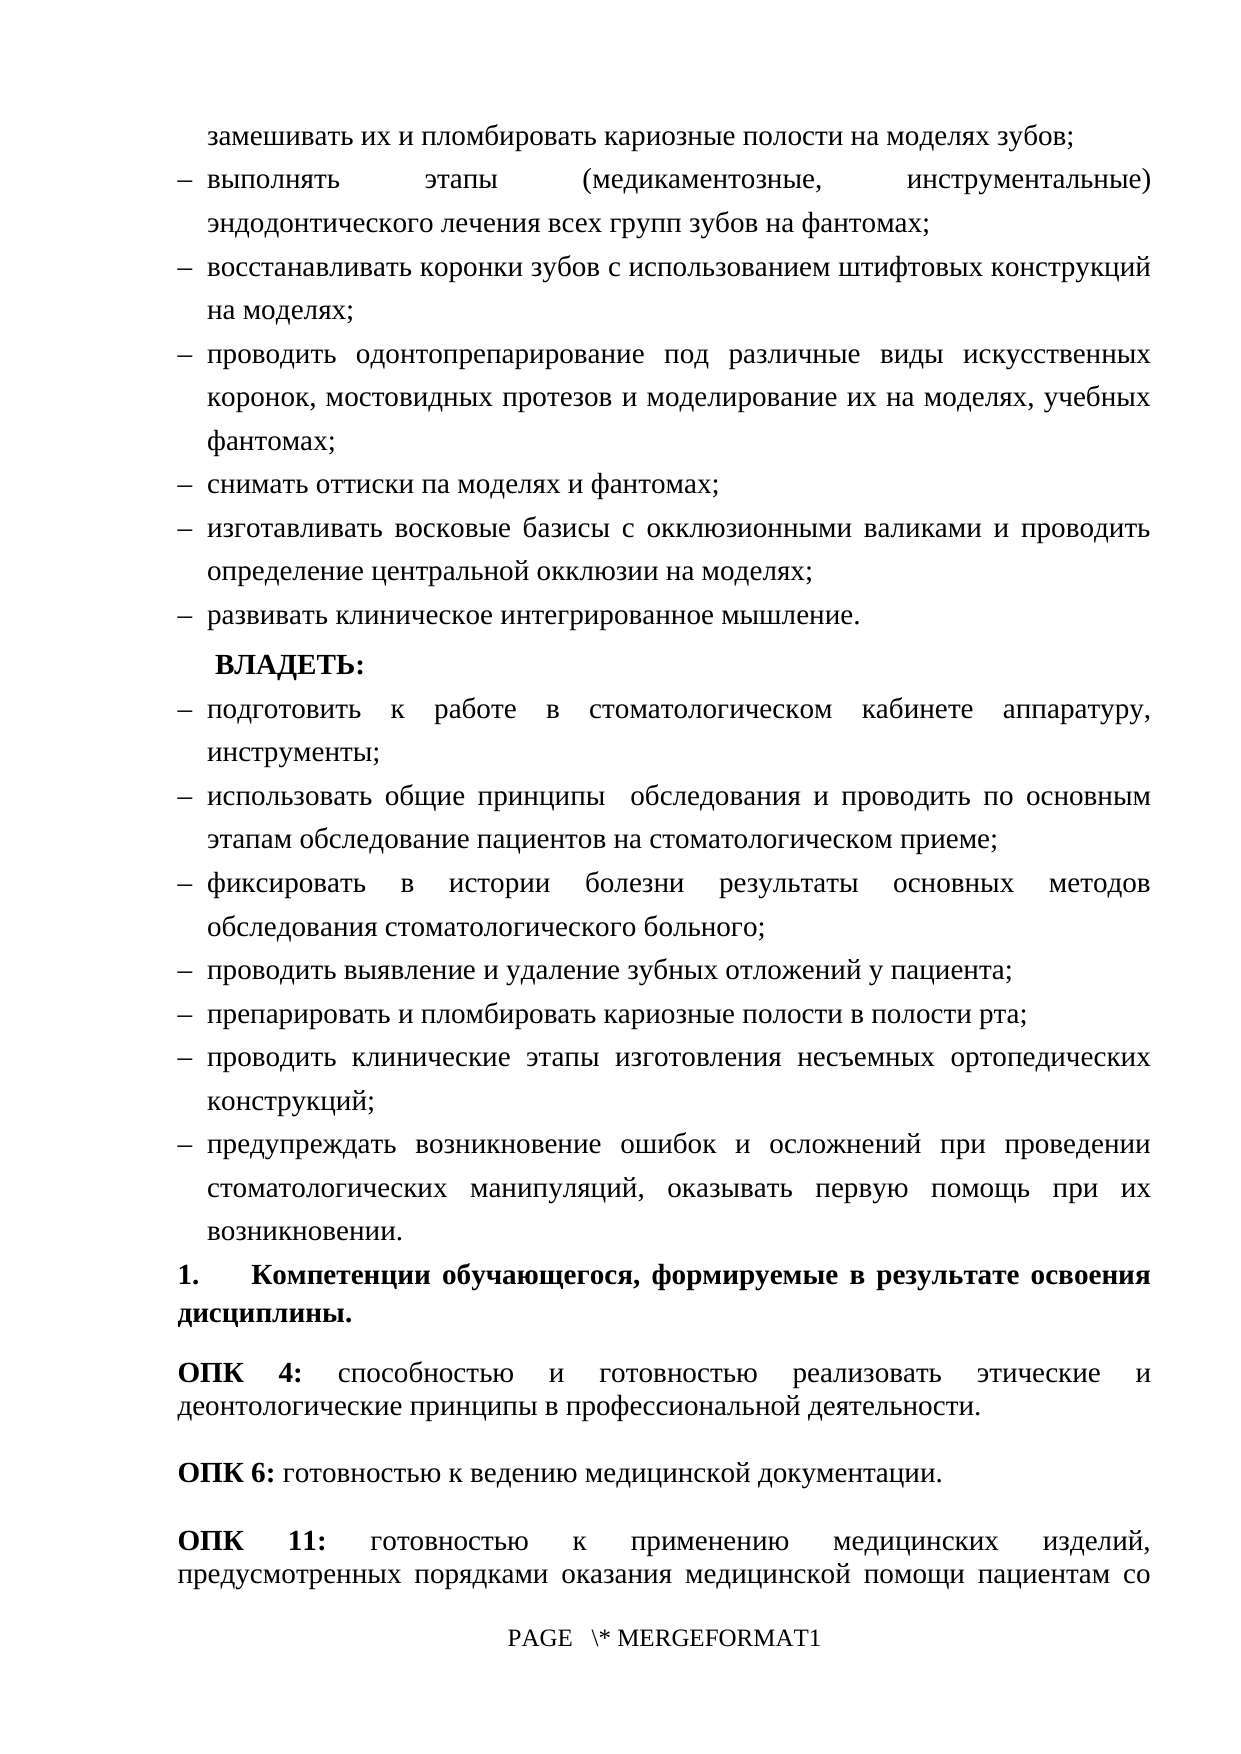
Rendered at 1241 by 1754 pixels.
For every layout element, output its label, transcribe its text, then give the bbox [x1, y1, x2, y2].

list проводить клинические этапы изготовления несъемных ортопедических конструкций; [177, 1039, 1152, 1116]
list подготовить к работе в стоматологическом кабинете аппаратуру, инструменты; [177, 691, 1152, 768]
list проводить выявление и удаление зубных отложений у пациента; [177, 952, 1152, 986]
list изготавливать восковые базисы с окклюзионными валиками и проводить определение центральной окклюзии на моделях; [177, 510, 1152, 587]
text ВЛАДЕТЬ: [215, 647, 1152, 681]
text ОПК 6: готовностью к ведению медицинской документации. [177, 1456, 1152, 1489]
list препарировать и пломбировать кариозные полости в полости рта; [177, 996, 1152, 1029]
list снимать оттиски па моделях и фантомах; [177, 466, 1152, 500]
list фиксировать в истории болезни результаты основных методов обследования стоматологического больного; [177, 865, 1152, 942]
list восстанавливать коронки зубов с использованием штифтовых конструкций на моделях; [177, 249, 1152, 326]
list проводить одонтопрепарирование под различные виды искусственных коронок, мостовидных протезов и моделирование их на моделях, учебных фантомах; [177, 336, 1152, 456]
list развивать клиническое интегрированное мышление. [177, 597, 1152, 631]
list Компетенции обучающегося, формируемые в результате освоения дисциплины. [177, 1257, 1152, 1329]
text ОПК 4: способностью и готовностью реализовать этические и деонтологические принципы в профессиональной деятельности. [177, 1355, 1152, 1422]
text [177, 1523, 1152, 1590]
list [177, 118, 1152, 152]
list использовать общие принципы обследования и проводить по основным этапам обследование пациентов на стоматологическом приеме; [177, 778, 1152, 855]
list предупреждать возникновение ошибок и осложнений при проведении стоматологических манипуляций, оказывать первую помощь при их возникновении. [177, 1126, 1152, 1247]
list выполнять этапы (медикаментозные, инструментальные) эндодонтического лечения всех групп зубов на фантомах; [177, 162, 1152, 239]
